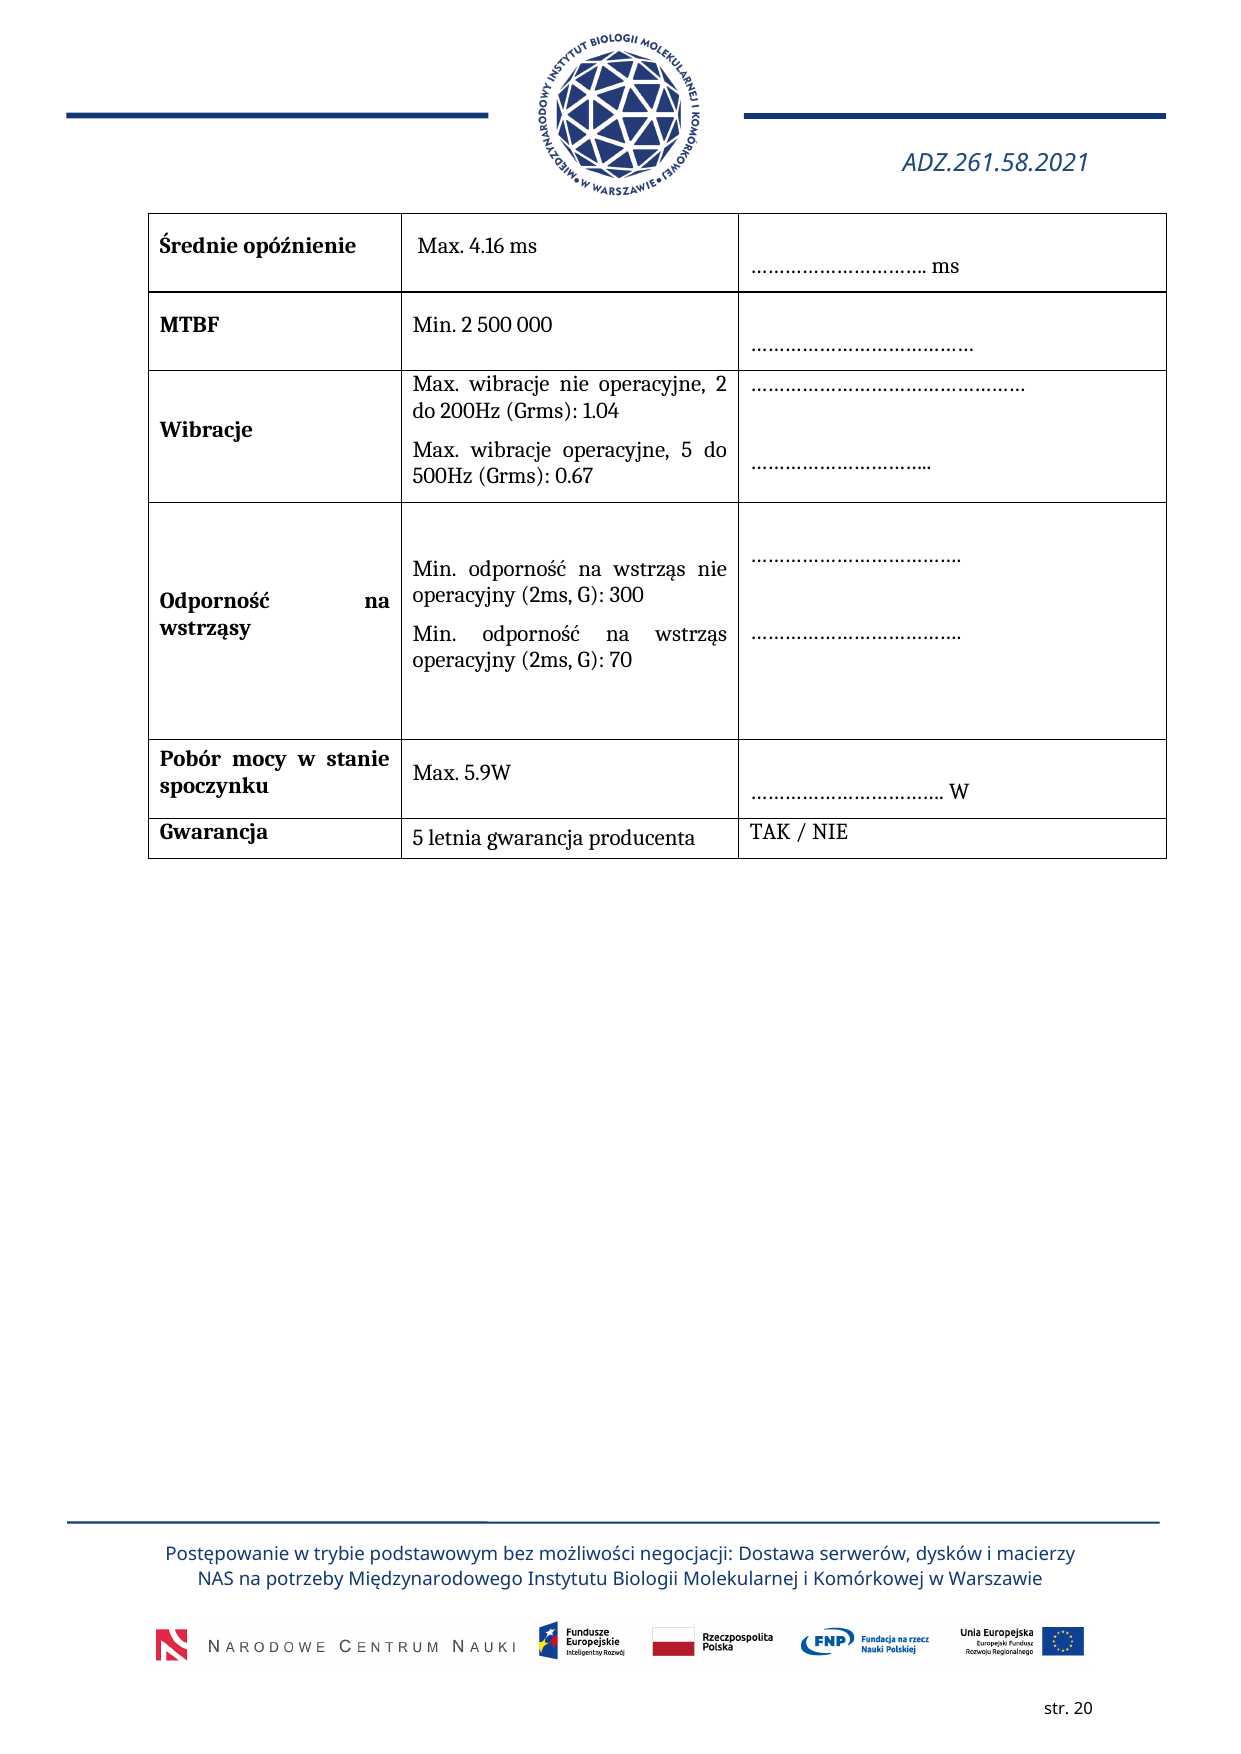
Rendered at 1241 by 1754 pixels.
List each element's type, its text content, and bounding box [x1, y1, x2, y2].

table_cell ………………………………………… ………………………….. [739, 371, 1166, 502]
table_cell Wibracje [149, 371, 401, 502]
table_cell Gwarancja [149, 819, 401, 857]
table_cell Średnie opóźnienie [149, 214, 401, 291]
table_cell ……………………………. W [739, 740, 1166, 818]
table_cell MTBF [149, 293, 401, 370]
table_cell TAK / NIE [739, 819, 1166, 857]
table_cell Odporność na wstrząsy [149, 503, 401, 739]
table_cell 5 letnia gwarancja producenta [402, 819, 738, 857]
picture [535, 29, 705, 201]
table_cell Max. 4.16 ms [402, 214, 738, 291]
table_cell ………………………………. ………………………………. [739, 503, 1166, 739]
table_cell ………………………………… [739, 293, 1166, 370]
picture [147, 1616, 1092, 1669]
table_cell Min. 2 500 000 [402, 293, 738, 370]
table_cell Pobór mocy w stanie spoczynku [149, 740, 401, 818]
table_cell Max. wibracje nie operacyjne, 2 do 200Hz (Grms): 1.04 Max. wibracje operacyjne, 5 do 500Hz (Grms): 0.67 [402, 371, 738, 502]
table_cell Min. odporność na wstrząs nie operacyjny (2ms, G): 300 Min. odporność na wstrząs operacyjny (2ms, G): 70 [402, 503, 738, 739]
table_cell Max. 5.9W [402, 740, 738, 818]
table_cell …………………………. ms [739, 214, 1166, 291]
